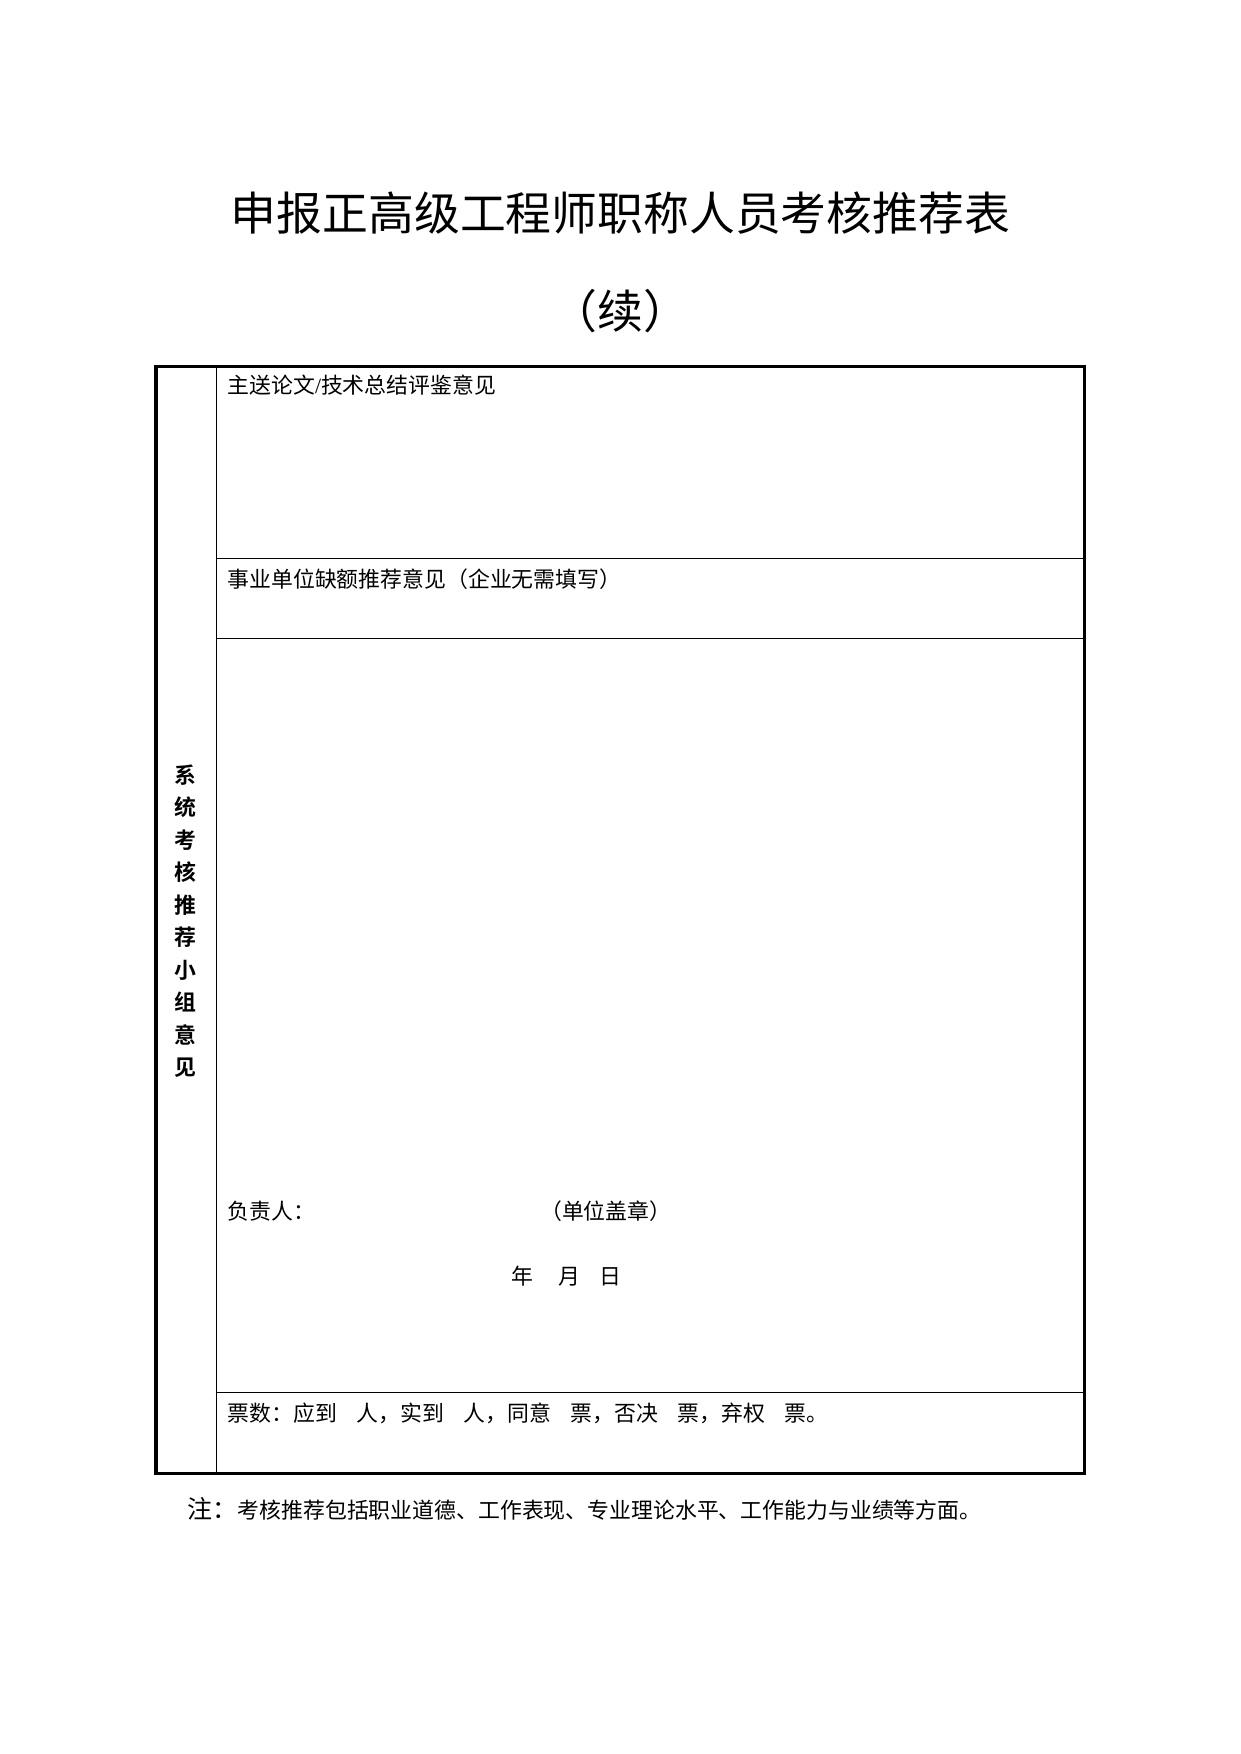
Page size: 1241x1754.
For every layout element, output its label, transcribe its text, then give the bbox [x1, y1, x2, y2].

text 申报正高级工程师职称人员考核推荐表（续） [187, 162, 1053, 357]
table_cell 票数：应到 人，实到 人，同意 票，否决 票，弃权 票。 [217, 1393, 1083, 1472]
table_cell 事业单位缺额推荐意见（企业无需填写） [217, 559, 1083, 638]
table_header 系 统 考 核 推 荐 小 组 意 见 [158, 368, 216, 1472]
table_header 主送论文/技术总结评鉴意见 [217, 368, 1083, 558]
text 注：考核推荐包括职业道德、工作表现、专业理论水平、工作能力与业绩等方面。 [187, 1475, 1053, 1540]
table_cell 负责人： （单位盖章） 年 月 日 [217, 639, 1083, 1392]
